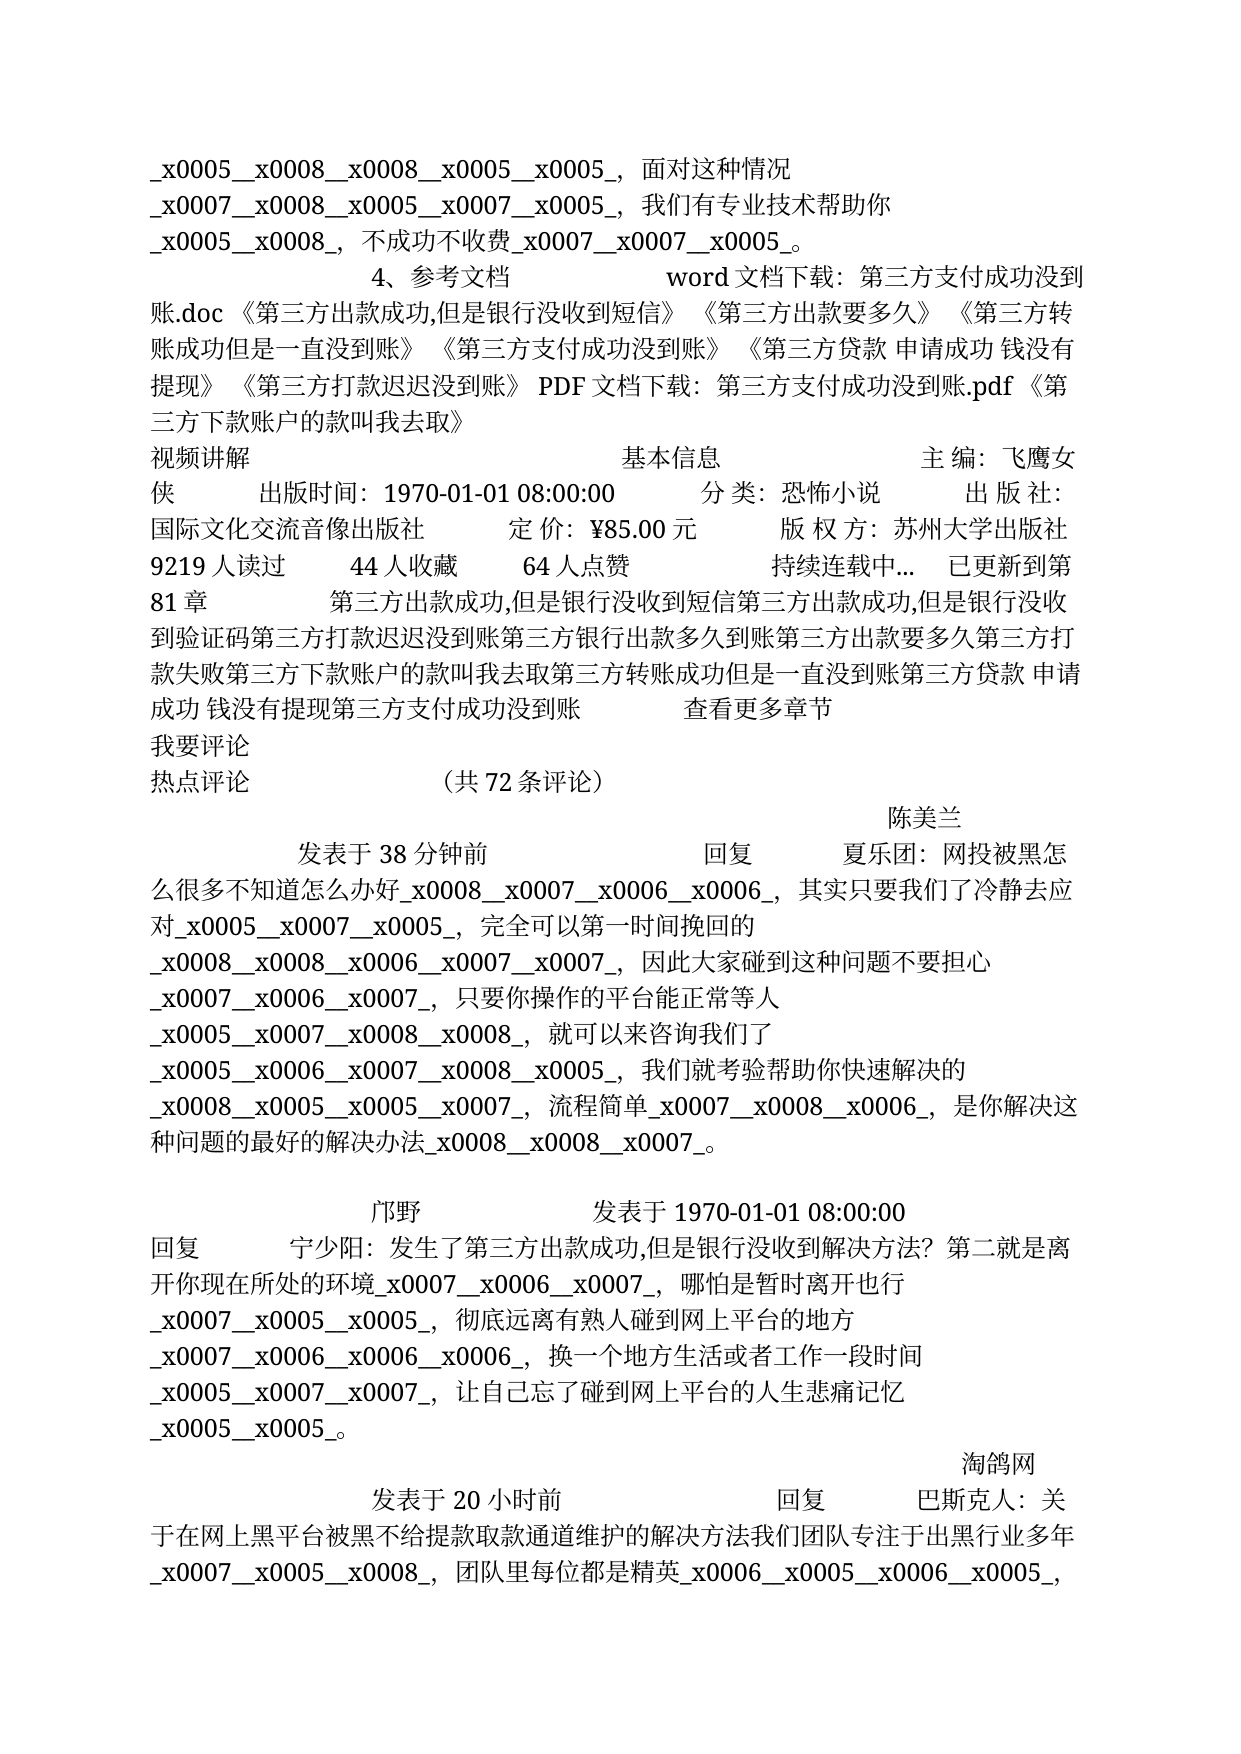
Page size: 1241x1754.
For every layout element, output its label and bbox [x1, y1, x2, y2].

text [150, 150, 1090, 1589]
